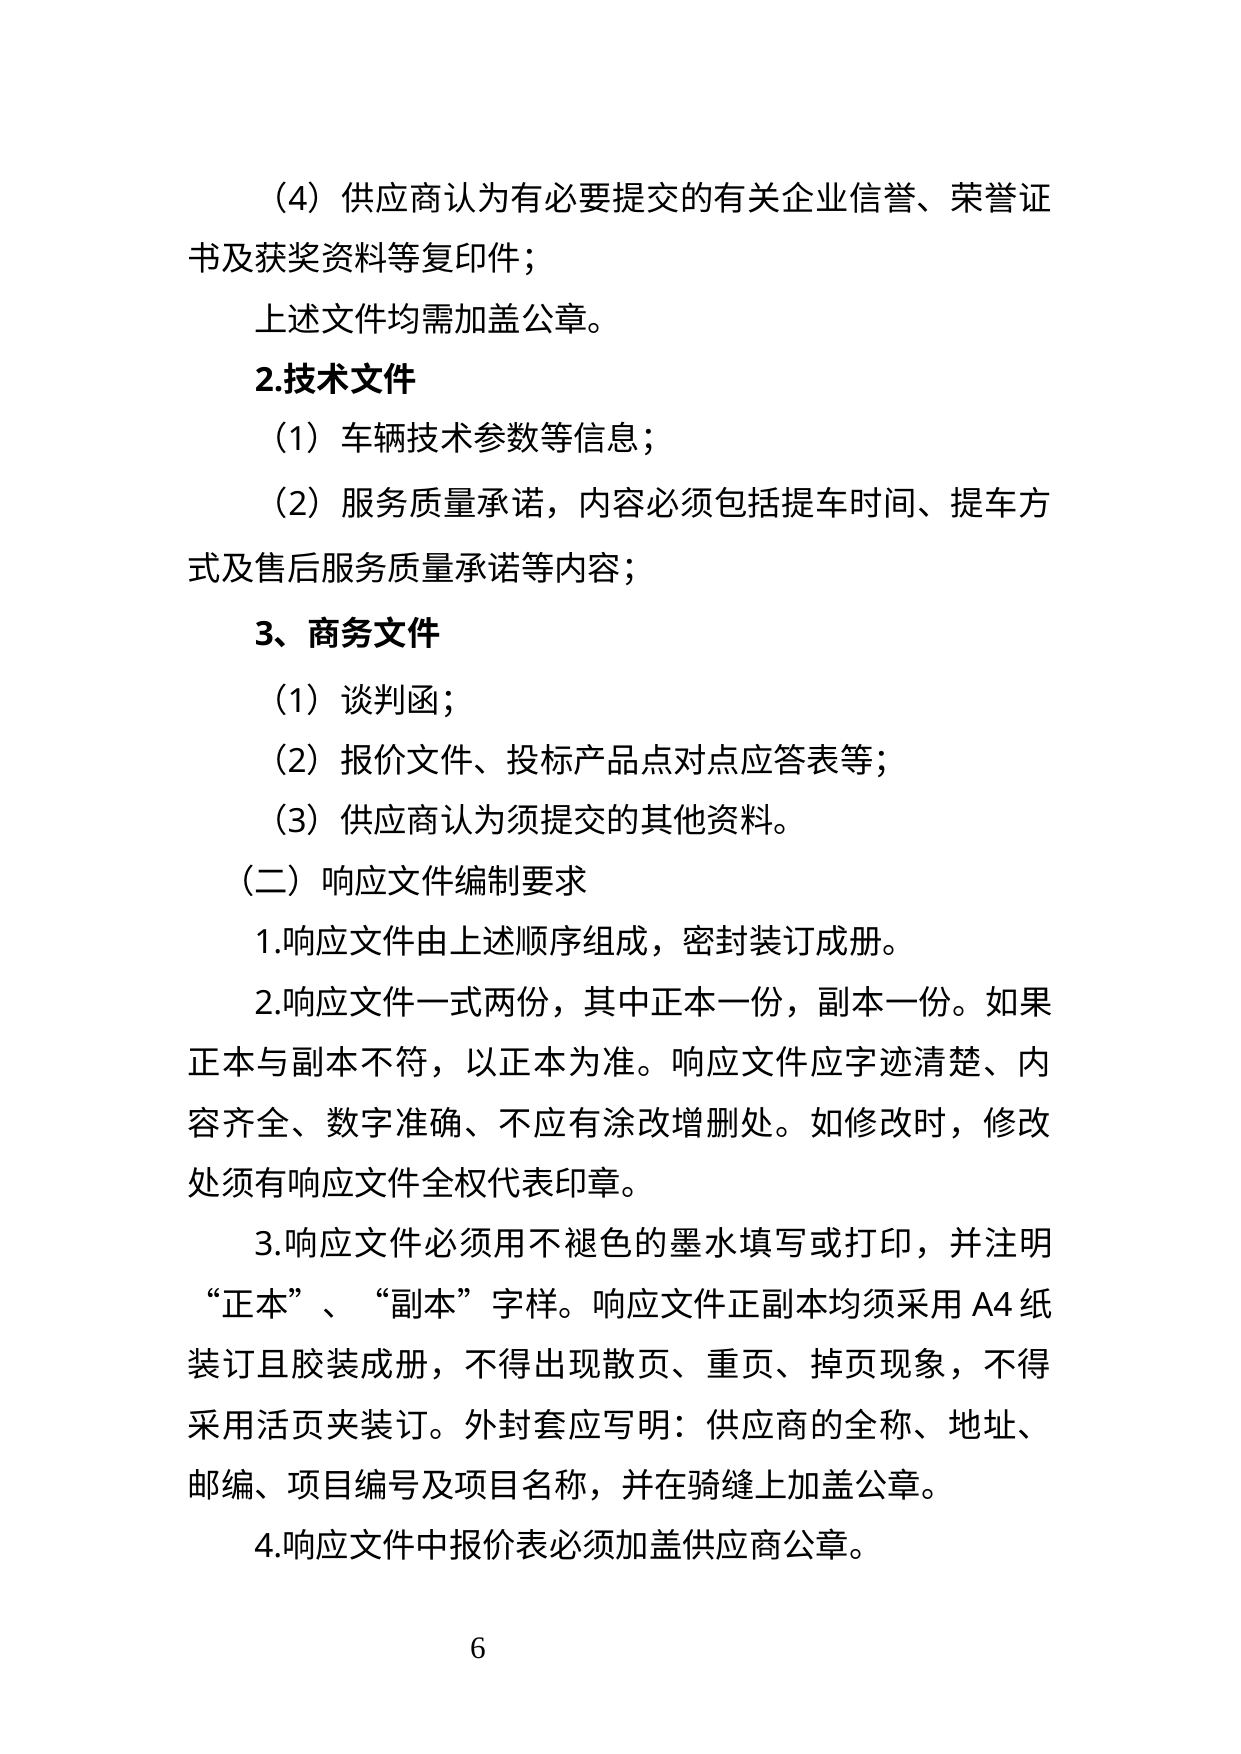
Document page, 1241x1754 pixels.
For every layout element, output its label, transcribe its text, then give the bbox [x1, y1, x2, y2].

text 3.响应文件必须用不褪色的墨水填写或打印，并注明“正本”、“副本”字样。响应文件正副本均须采用A4纸装订且胶装成册，不得出现散页、重页、掉页现象，不得采用活页夹装订。外封套应写明：供应商的全称、地址、邮编、项目编号及项目名称，并在骑缝上加盖公章。 [187, 1207, 1053, 1509]
text 4.响应文件中报价表必须加盖供应商公章。 [187, 1509, 1053, 1570]
text （4）供应商认为有必要提交的有关企业信誉、荣誉证书及获奖资料等复印件； [187, 162, 1053, 283]
text 上述文件均需加盖公章。 [187, 283, 1053, 343]
text （1）车辆技术参数等信息； [187, 404, 1053, 469]
text （1）谈判函； [187, 664, 1053, 724]
text 2.响应文件一式两份，其中正本一份，副本一份。如果正本与副本不符，以正本为准。响应文件应字迹清楚、内容齐全、数字准确、不应有涂改增删处。如修改时，修改处须有响应文件全权代表印章。 [187, 966, 1053, 1207]
text （3）供应商认为须提交的其他资料。 [187, 784, 1053, 845]
text （2）服务质量承诺，内容必须包括提车时间、提车方式及售后服务质量承诺等内容； [187, 469, 1053, 599]
text 2.技术文件 [187, 343, 1053, 404]
text （2）报价文件、投标产品点对点应答表等； [187, 724, 1053, 784]
text 1.响应文件由上述顺序组成，密封装订成册。 [187, 905, 1053, 966]
text 3、商务文件 [187, 599, 1053, 664]
text （二）响应文件编制要求 [187, 845, 1053, 905]
